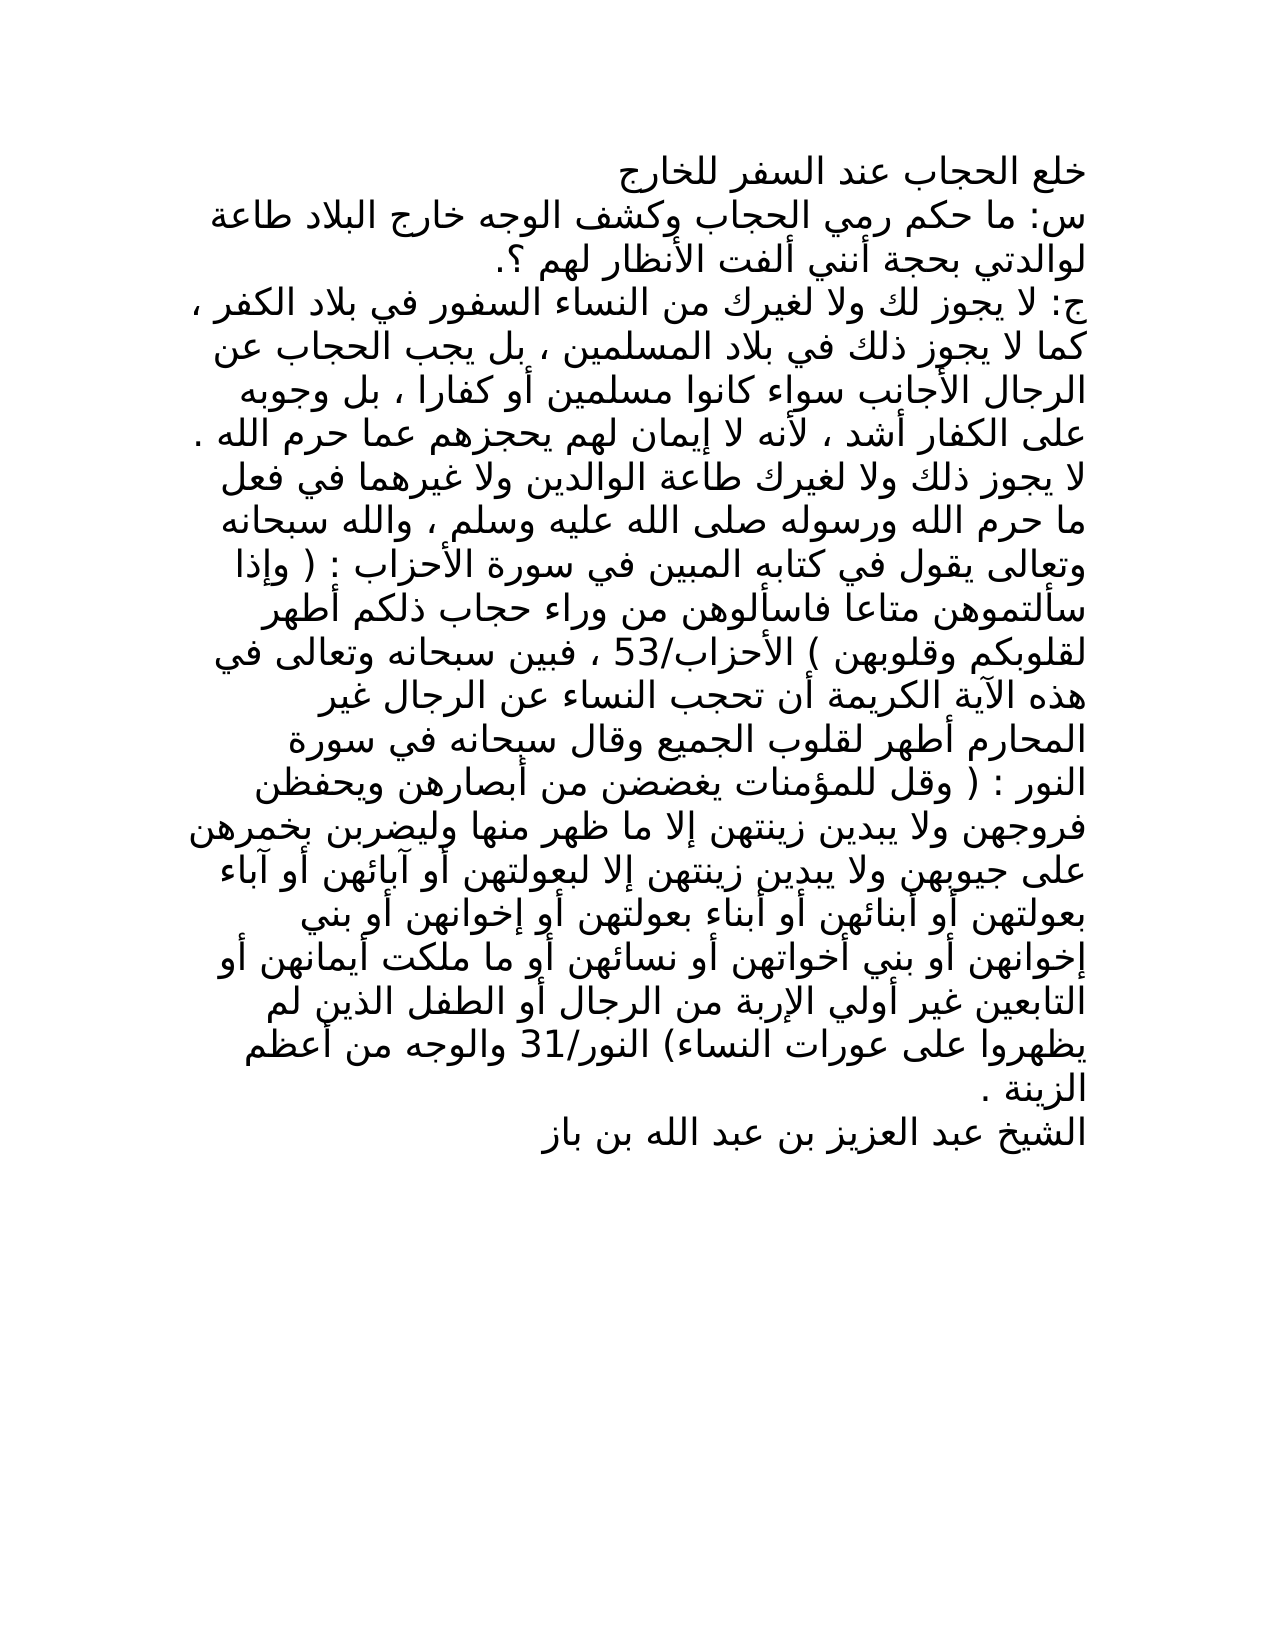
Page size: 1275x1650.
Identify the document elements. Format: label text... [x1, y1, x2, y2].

text س: ما حكم رمي الحجاب وكشف الوجه خارج البلاد طاعة لوالدتي بحجة أنني ألفت الأنظار لهم ؟. [187, 194, 1087, 281]
text لا يجوز ذلك ولا لغيرك طاعة الوالدين ولا غيرهما في فعل ما حرم الله ورسوله صلى الله عليه وسلم ، والله سبحانه وتعالى يقول في كتابه المبين في سورة الأحزاب : ( وإذا سألتموهن متاعا فاسألوهن من وراء حجاب ذلكم أطهر لقلوبكم وقلوبهن ) الأحزاب/53 ، فبين سبحانه وتعالى في هذه الآية الكريمة أن تحجب النساء عن الرجال غير المحارم أطهر لقلوب الجميع وقال سبحانه في سورة النور : ( وقل للمؤمنات يغضضن من أبصارهن ويحفظن فروجهن ولا يبدين زينتهن إلا ما ظهر منها وليضربن بخمرهن على جيوبهن ولا يبدين زينتهن إلا لبعولتهن أو آبائهن أو آباء بعولتهن أو أبنائهن أو أبناء بعولتهن أو إخوانهن أو بني إخوانهن أو بني أخواتهن أو نسائهن أو ما ملكت أيمانهن أو التابعين غير أولي الإربة من الرجال أو الطفل الذين لم يظهروا على عورات النساء) النور/31 والوجه من أعظم الزينة . [187, 456, 1087, 1110]
text الشيخ عبد العزيز بن عبد الله بن باز [187, 1110, 1087, 1154]
text ج: لا يجوز لك ولا لغيرك من النساء السفور في بلاد الكفر ، كما لا يجوز ذلك في بلاد المسلمين ، بل يجب الحجاب عن الرجال الأجانب سواء كانوا مسلمين أو كفارا ، بل وجوبه على الكفار أشد ، لأنه لا إيمان لهم يحجزهم عما حرم الله . [187, 281, 1087, 456]
text خلع الحجاب عند السفر للخارج [187, 150, 1087, 194]
